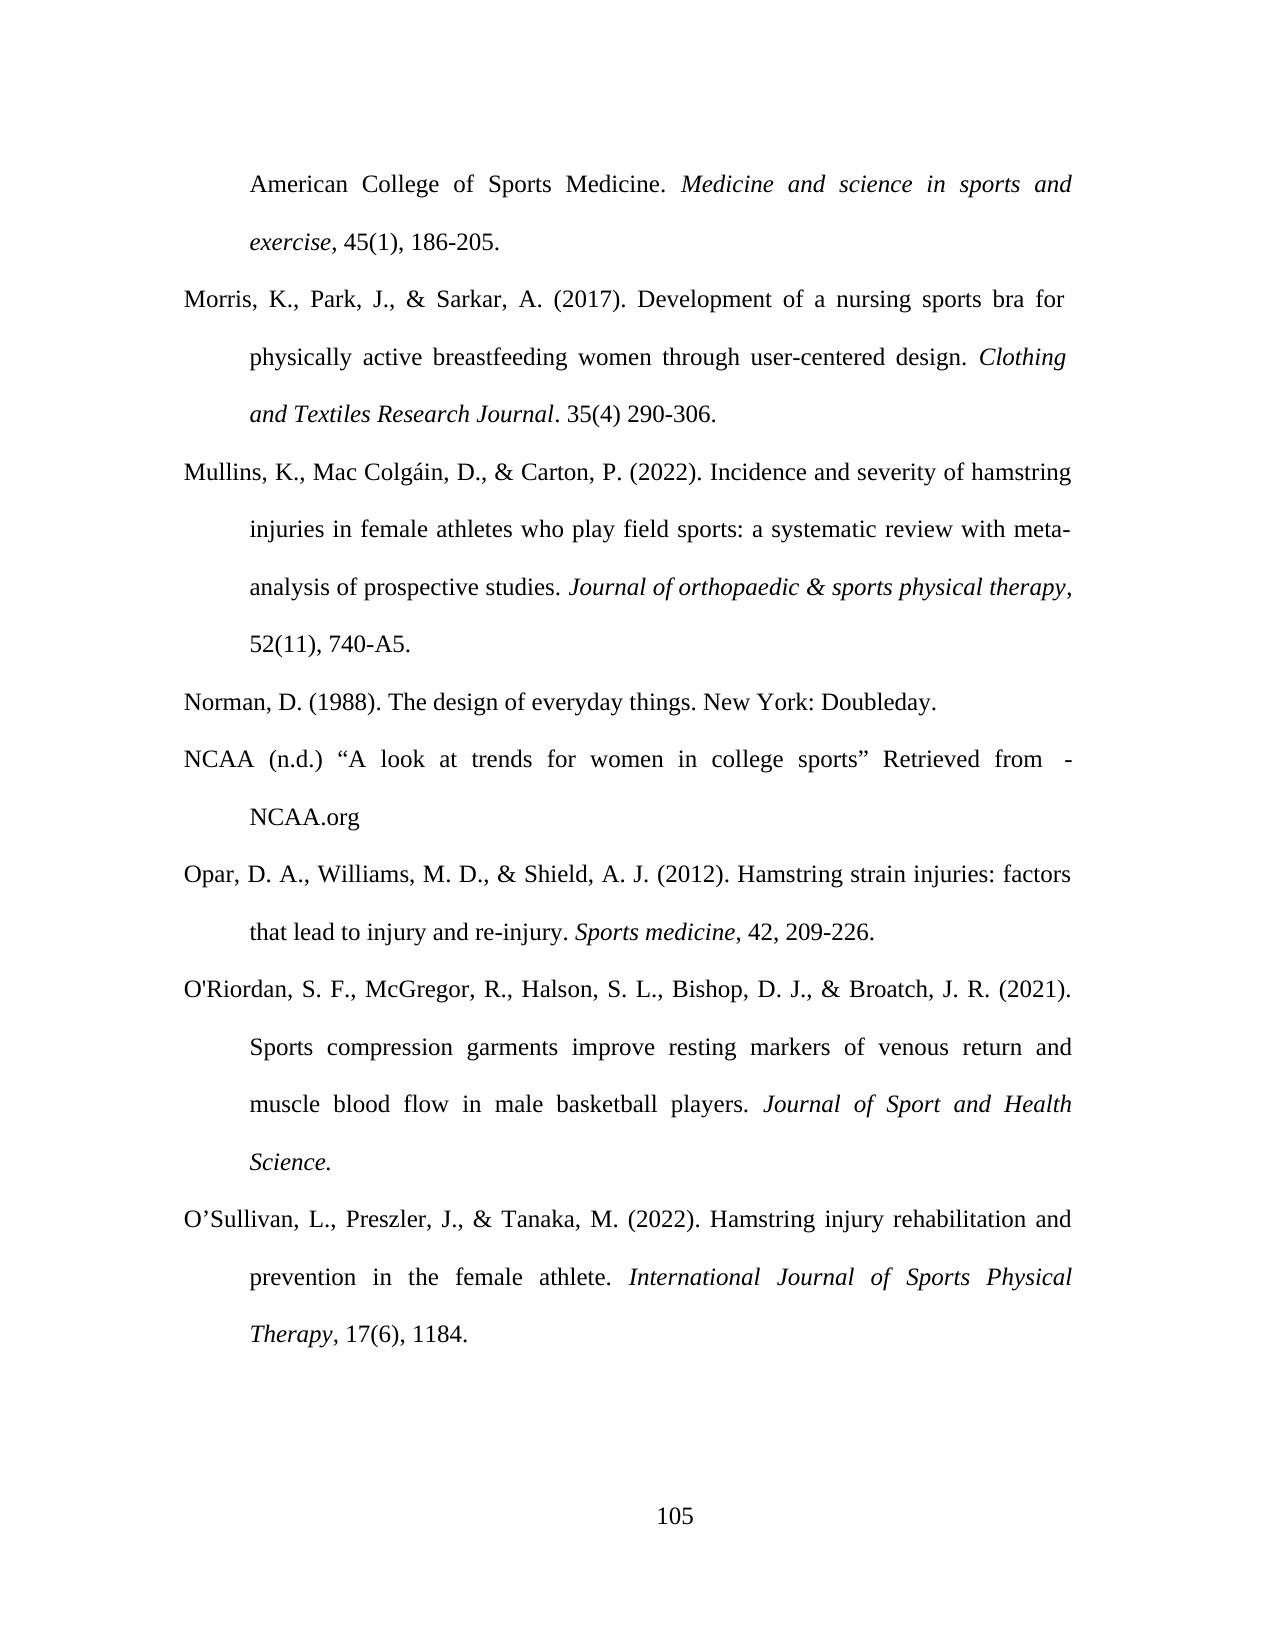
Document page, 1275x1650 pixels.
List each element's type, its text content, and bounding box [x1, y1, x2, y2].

text O’Sullivan, L., Preszler, J., & Tanaka, M. (2022). Hamstring injury rehabilitation and prevention in the female athlete. International Journal of Sports Physical Therapy, 17(6), 1184. [184, 1204, 1072, 1348]
text NCAA (n.d.) “A look at trends for women in college sports” Retrieved from - NCAA.org [184, 744, 1072, 831]
text Norman, D. (1988). The design of everyday things. New York: Doubleday. [184, 687, 1072, 716]
text Opar, D. A., Williams, M. D., & Shield, A. J. (2012). Hamstring strain injuries: factors that lead to injury and re-injury. Sports medicine, 42, 209-226. [184, 859, 1072, 946]
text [184, 169, 1072, 256]
text O'Riordan, S. F., McGregor, R., Halson, S. L., Bishop, D. J., & Broatch, J. R. (2021). Sports compression garments improve resting markers of venous return and muscle blood flow in male basketball players. Journal of Sport and Health Science. [184, 974, 1072, 1176]
text Morris, K., Park, J., & Sarkar, A. (2017). Development of a nursing sports bra for physically active breastfeeding women through user-centered design. Clothing and Textiles Research Journal. 35(4) 290-306. [184, 284, 1072, 428]
text Mullins, K., Mac Colgáin, D., & Carton, P. (2022). Incidence and severity of hamstring injuries in female athletes who play field sports: a systematic review with meta-analysis of prospective studies. Journal of orthopaedic & sports physical therapy, 52(11), 740-A5. [184, 457, 1072, 658]
